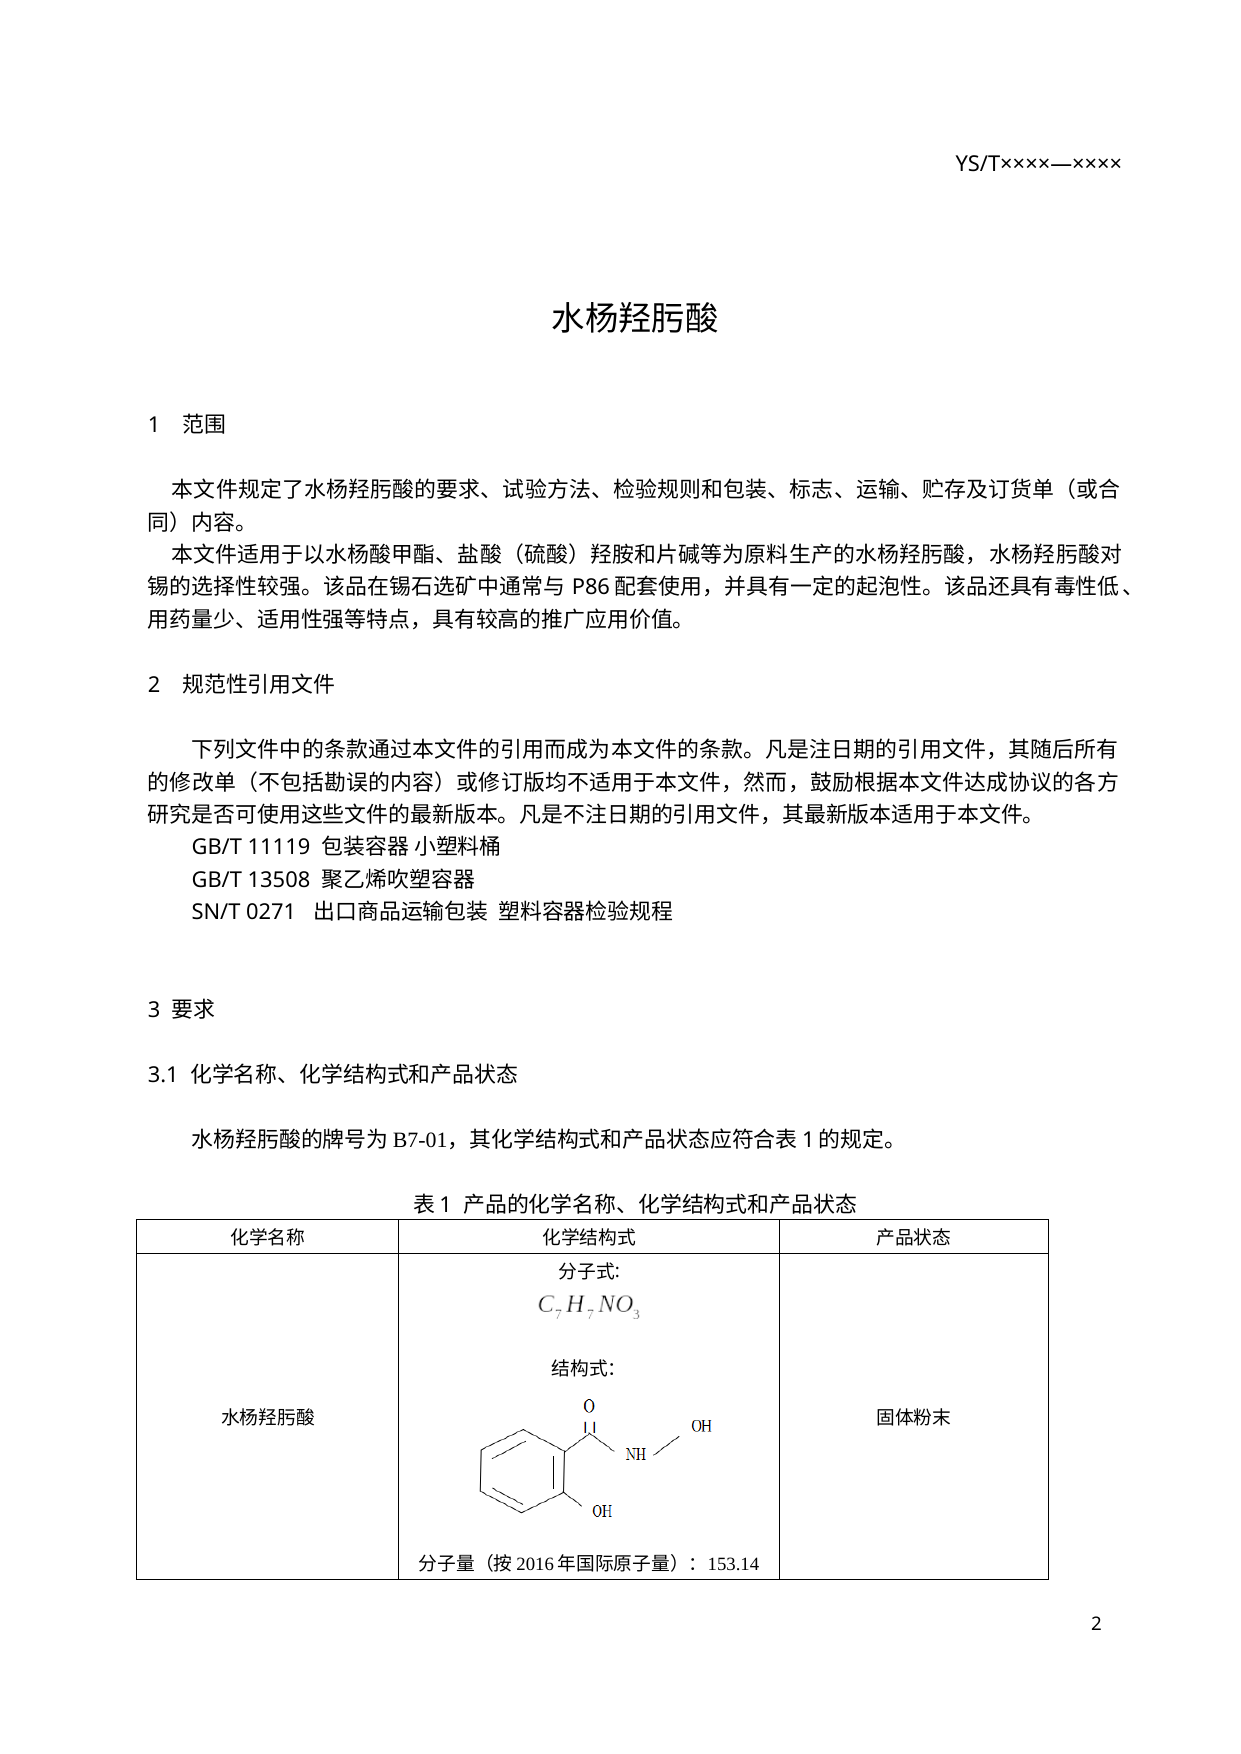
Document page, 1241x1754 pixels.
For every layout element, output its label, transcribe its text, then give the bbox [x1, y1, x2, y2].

text 本文件规定了水杨羟肟酸的要求、试验方法、检验规则和包装、标志、运输、贮存及订货单（或合同）内容。 [148, 472, 1122, 537]
text 规范性引用文件 [148, 667, 1122, 699]
text 本文件适用于以水杨酸甲酯、盐酸（硫酸）羟胺和片碱等为原料生产的水杨羟肟酸，水杨羟肟酸对锡的选择性较强。该品在锡石选矿中通常与P86配套使用，并具有一定的起泡性。该品还具有毒性低、用药量少、适用性强等特点，具有较高的推广应用价值。 [148, 537, 1122, 634]
list 3.1 化学名称、化学结构式和产品状态 [148, 1057, 1122, 1089]
table_cell 固体粉末 [780, 1254, 1048, 1579]
list 3 要求 [148, 992, 1122, 1024]
picture [424, 1383, 753, 1540]
text 表1 产品的化学名称、化学结构式和产品状态 [148, 1187, 1122, 1219]
text GB/T 11119 包装容器 小塑料桶 [148, 829, 1122, 862]
text SN/T 0271 出口商品运输包装 塑料容器检验规程 [148, 894, 1122, 927]
text 下列文件中的条款通过本文件的引用而成为本文件的条款。凡是注日期的引用文件，其随后所有的修改单（不包括勘误的内容）或修订版均不适用于本文件，然而，鼓励根据本文件达成协议的各方研究是否可使用这些文件的最新版本。凡是不注日期的引用文件，其最新版本适用于本文件。 [148, 732, 1122, 829]
table_header 化学名称 [137, 1220, 398, 1253]
text 水杨羟肟酸 [148, 283, 1122, 348]
text 范围 [148, 407, 1122, 439]
text GB/T 13508 聚乙烯吹塑容器 [148, 862, 1122, 894]
table_cell 分子式: 结构式： 分子量（按2016年国际原子量）：153.14 [399, 1254, 779, 1579]
text 水杨羟肟酸的牌号为B7-01，其化学结构式和产品状态应符合表1的规定。 [148, 1122, 1122, 1154]
table_header 产品状态 [780, 1220, 1048, 1253]
table_cell 水杨羟肟酸 [137, 1254, 398, 1579]
table_header 化学结构式 [399, 1220, 779, 1253]
